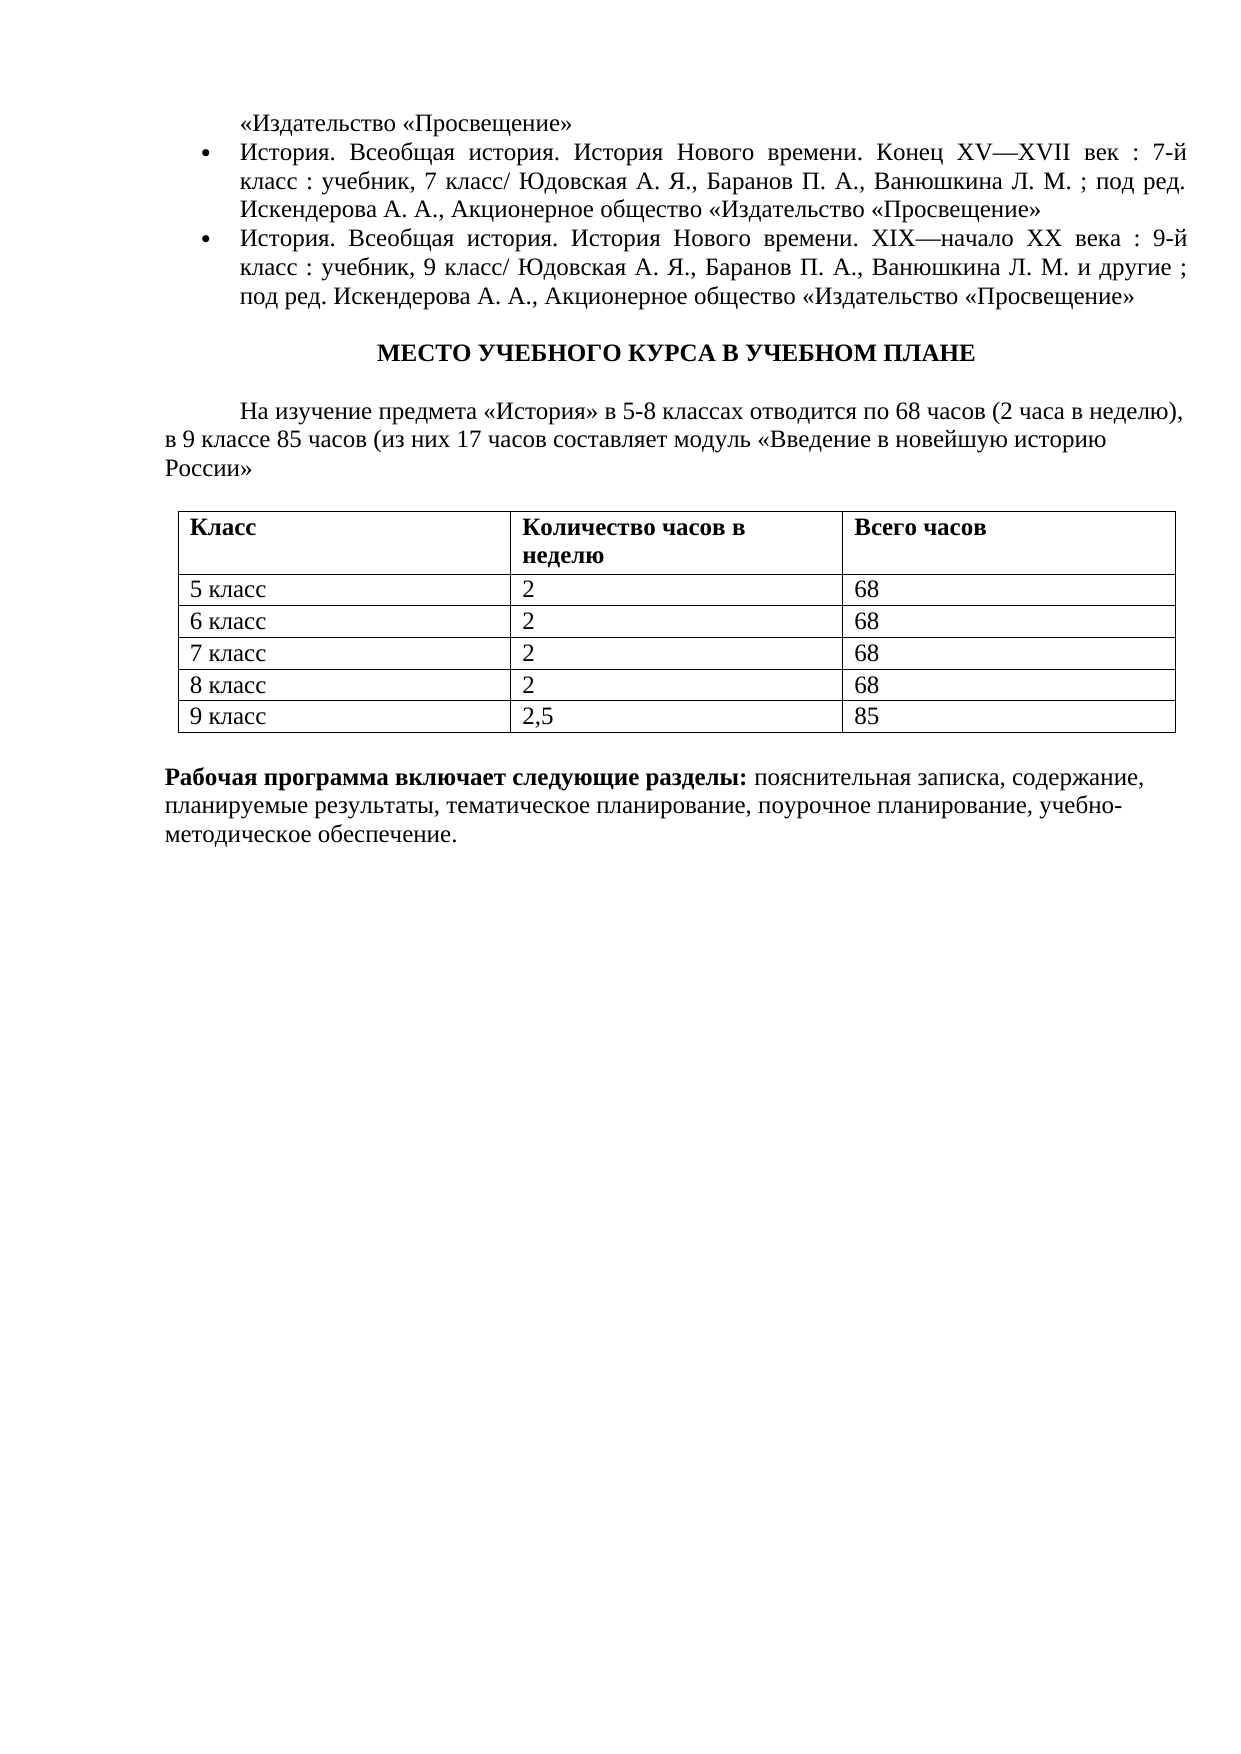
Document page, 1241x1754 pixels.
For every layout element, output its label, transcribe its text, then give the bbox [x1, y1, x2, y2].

table_cell 9 класс [179, 701, 510, 732]
table_cell 8 класс [179, 670, 510, 700]
table_cell 68 [843, 670, 1175, 700]
table_cell 2 [511, 638, 842, 669]
table_cell 68 [843, 575, 1175, 605]
table_cell 5 класс [179, 575, 510, 605]
table_cell 68 [843, 638, 1175, 669]
table_header Количество часов в неделю [511, 512, 842, 573]
text Рабочая программа включает следующие разделы: пояснительная записка, содержание, планируемые результаты, тематическое планирование, поурочное планирование, учебно-методическое обеспечение. [164, 762, 1188, 848]
table_cell 7 класс [179, 638, 510, 669]
text На изучение предмета «История» в 5-8 классах отводится по 68 часов (2 часа в неделю), в 9 классе 85 часов (из них 17 часов составляет модуль «Введение в новейшую историю России» [164, 396, 1188, 482]
table_cell 2 [511, 670, 842, 700]
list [202, 108, 1188, 137]
table_cell 68 [843, 606, 1175, 637]
table_header Класс [179, 512, 510, 573]
text МЕСТО УЧЕБНОГО КУРСА В УЧЕБНОМ ПЛАНЕ [164, 338, 1188, 367]
table_header Всего часов [843, 512, 1175, 573]
list История. Всеобщая история. История Нового времени. XIX—начало XX века : 9-й класс : учебник, 9 класс/ Юдовская А. Я., Баранов П. А., Ванюшкина Л. М. и другие ; под ред. Искендерова А. А., Акционерное общество «Издательство «Просвещение» [202, 223, 1188, 309]
table_cell 2,5 [511, 701, 842, 732]
list История. Всеобщая история. История Нового времени. Конец XV—XVII век : 7-й класс : учебник, 7 класс/ Юдовская А. Я., Баранов П. А., Ванюшкина Л. М. ; под ред. Искендерова А. А., Акционерное общество «Издательство «Просвещение» [202, 137, 1188, 223]
table_cell 2 [511, 575, 842, 605]
table_cell 2 [511, 606, 842, 637]
table_cell 6 класс [179, 606, 510, 637]
table_cell 85 [843, 701, 1175, 732]
